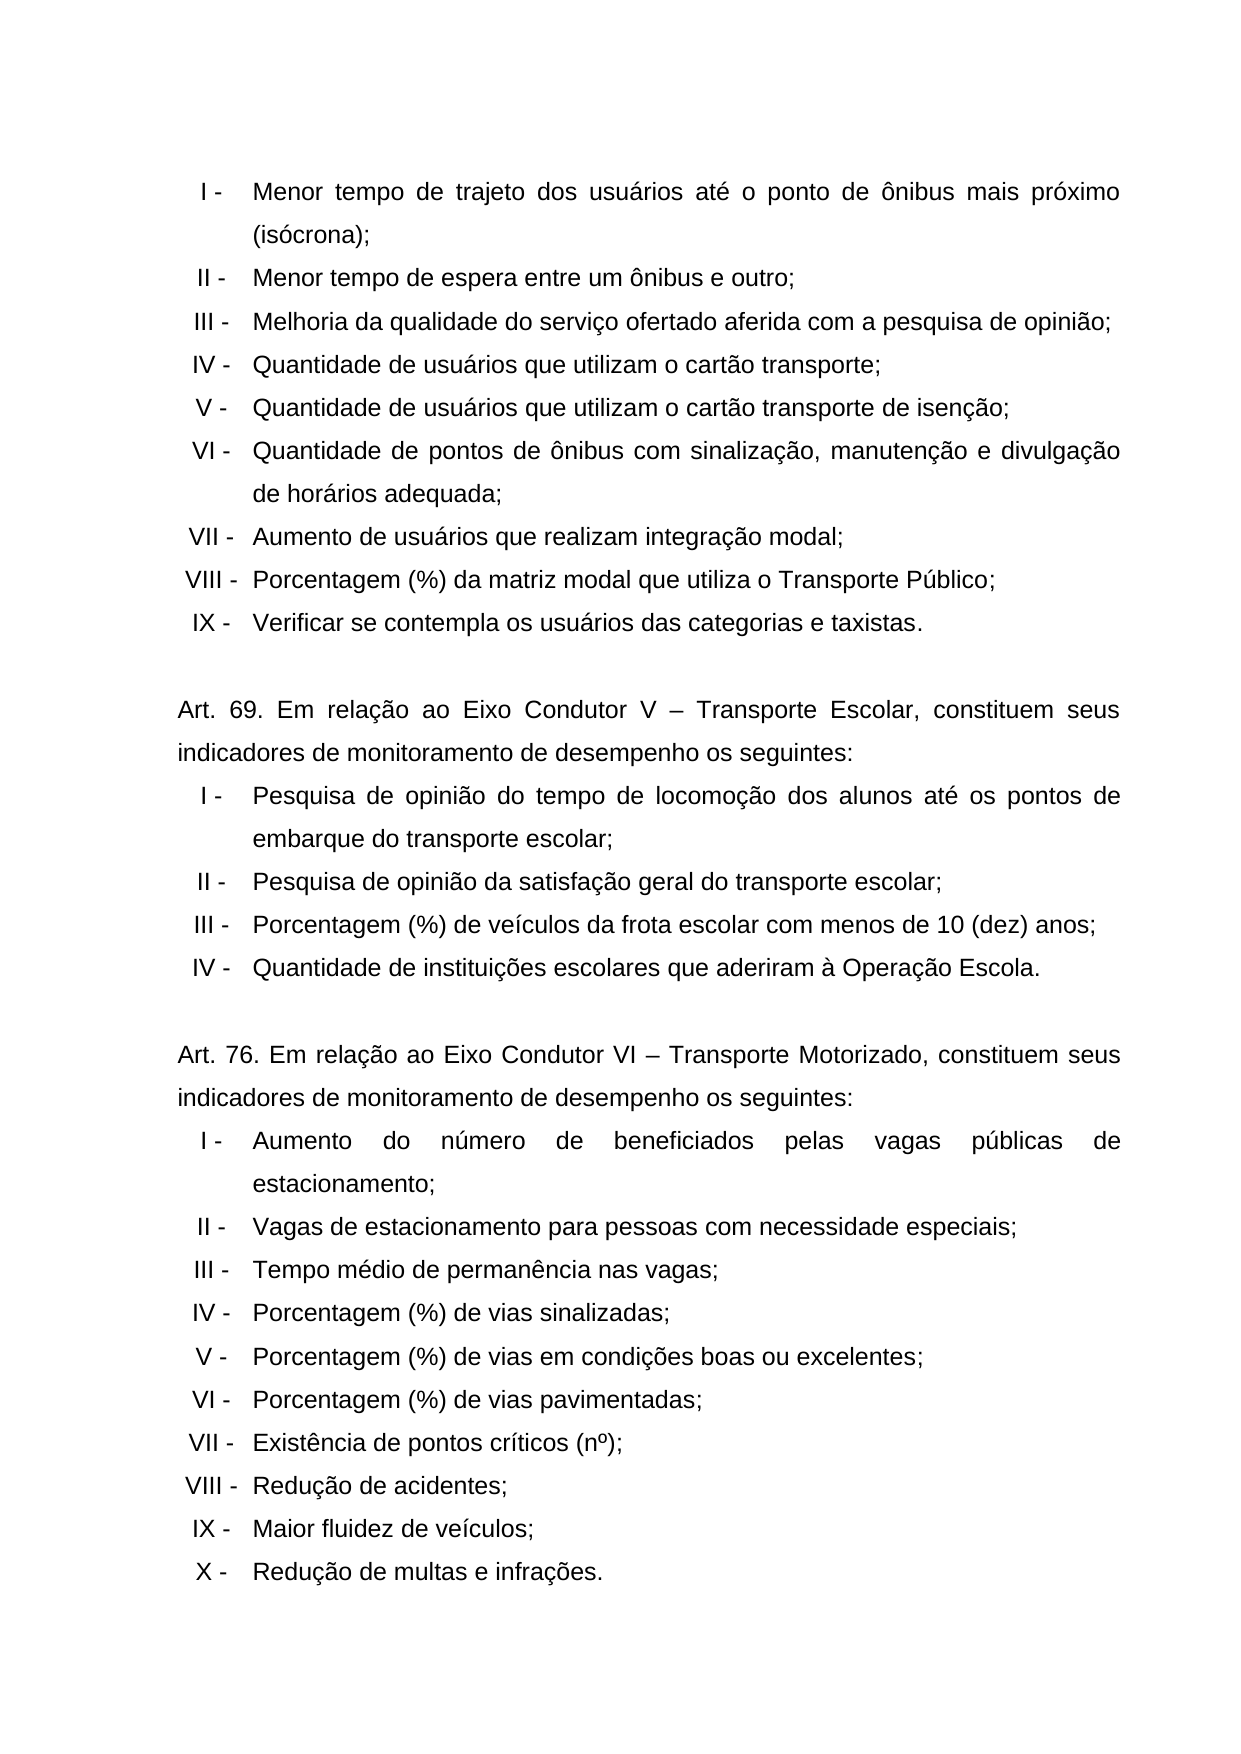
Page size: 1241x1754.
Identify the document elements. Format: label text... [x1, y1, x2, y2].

list Porcentagem (%) de vias sinalizadas; [215, 1298, 1122, 1327]
list Vagas de estacionamento para pessoas com necessidade especiais; [215, 1212, 1122, 1241]
list Tempo médio de permanência nas vagas; [215, 1255, 1122, 1284]
list Porcentagem (%) de vias pavimentadas; [215, 1385, 1122, 1413]
list Pesquisa de opinião do tempo de locomoção dos alunos até os pontos de embarque do transporte escolar; [215, 781, 1122, 853]
list Menor tempo de trajeto dos usuários até o ponto de ônibus mais próximo (isócrona); [215, 177, 1122, 249]
text Art. 76. Em relação ao Eixo Condutor VI – Transporte Motorizado, constituem seus indicadores de monitoramento de desempenho os seguintes: [177, 1040, 1122, 1112]
list Quantidade de usuários que utilizam o cartão transporte; [215, 350, 1122, 378]
list Redução de acidentes; [215, 1471, 1122, 1500]
list Quantidade de usuários que utilizam o cartão transporte de isenção; [215, 393, 1122, 422]
list Porcentagem (%) de veículos da frota escolar com menos de 10 (dez) anos; [215, 910, 1122, 939]
list Redução de multas e infrações. [215, 1557, 1122, 1586]
list Quantidade de instituições escolares que aderiram à Operação Escola. [215, 953, 1122, 982]
list Porcentagem (%) da matriz modal que utiliza o Transporte Público; [215, 565, 1122, 594]
list Existência de pontos críticos (nº); [215, 1428, 1122, 1457]
list Porcentagem (%) de vias em condições boas ou excelentes; [215, 1342, 1122, 1370]
text Art. 69. Em relação ao Eixo Condutor V – Transporte Escolar, constituem seus indicadores de monitoramento de desempenho os seguintes: [177, 695, 1122, 767]
list Menor tempo de espera entre um ônibus e outro; [215, 263, 1122, 292]
list Quantidade de pontos de ônibus com sinalização, manutenção e divulgação de horários adequada; [215, 436, 1122, 508]
list Verificar se contempla os usuários das categorias e taxistas. [215, 608, 1122, 637]
list Melhoria da qualidade do serviço ofertado aferida com a pesquisa de opinião; [215, 307, 1122, 335]
list Maior fluidez de veículos; [215, 1514, 1122, 1543]
list Aumento de usuários que realizam integração modal; [215, 522, 1122, 551]
list Pesquisa de opinião da satisfação geral do transporte escolar; [215, 867, 1122, 896]
list Aumento do número de beneficiados pelas vagas públicas de estacionamento; [215, 1126, 1122, 1198]
